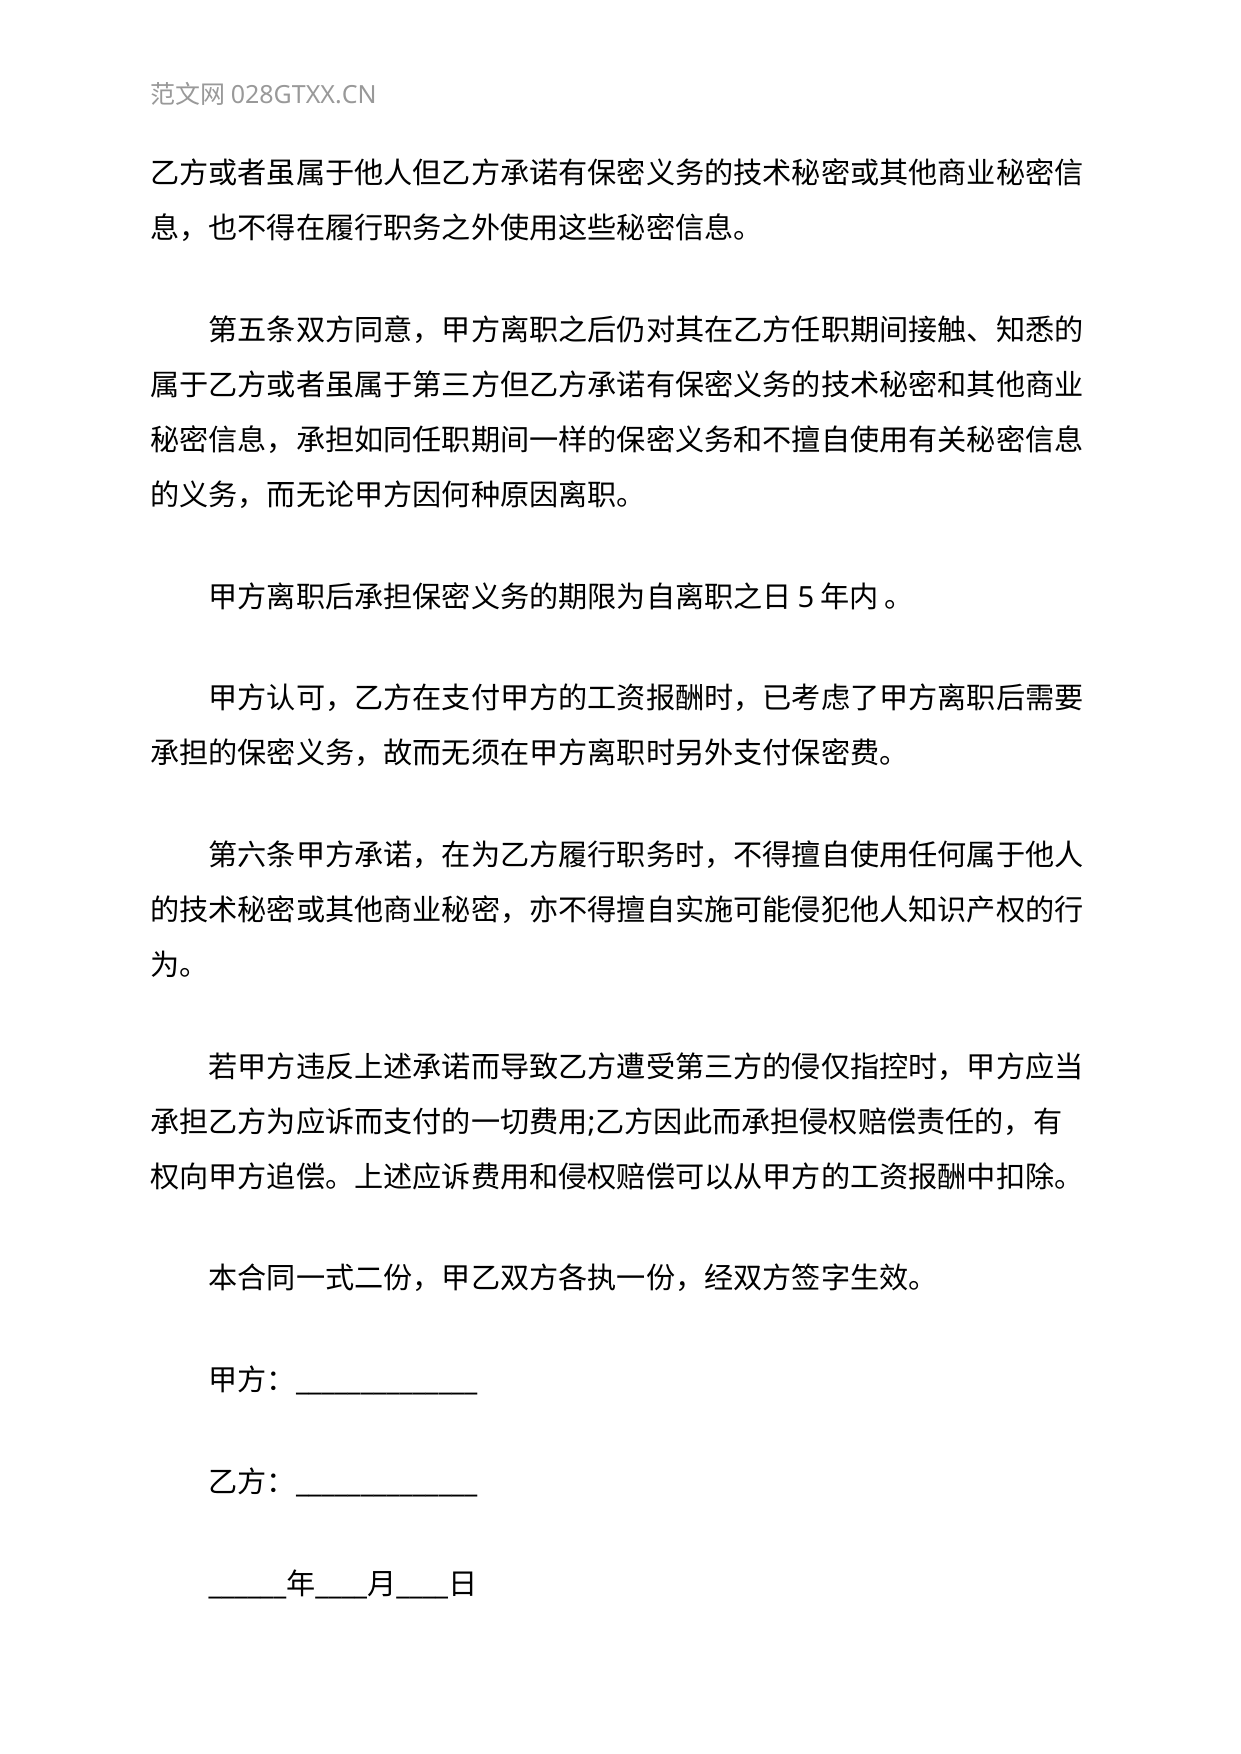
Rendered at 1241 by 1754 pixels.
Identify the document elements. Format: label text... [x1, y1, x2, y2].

text 第五条双方同意，甲方离职之后仍对其在乙方任职期间接触、知悉的属于乙方或者虽属于第三方但乙方承诺有保密义务的技术秘密和其他商业秘密信息，承担如同任职期间一样的保密义务和不擅自使用有关秘密信息的义务，而无论甲方因何种原因离职。 [150, 307, 1090, 514]
text 甲方：______________ [150, 1357, 1090, 1399]
text ______年____月____日 [150, 1561, 1090, 1603]
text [150, 150, 1090, 247]
text 第六条甲方承诺，在为乙方履行职务时，不得擅自使用任何属于他人的技术秘密或其他商业秘密，亦不得擅自实施可能侵犯他人知识产权的行为。 [150, 832, 1090, 984]
text 若甲方违反上述承诺而导致乙方遭受第三方的侵仅指控时，甲方应当承担乙方为应诉而支付的一切费用;乙方因此而承担侵权赔偿责任的，有权向甲方追偿。上述应诉费用和侵权赔偿可以从甲方的工资报酬中扣除。 [150, 1043, 1090, 1196]
text 本合同一式二份，甲乙双方各执一份，经双方签字生效。 [150, 1255, 1090, 1297]
text 甲方离职后承担保密义务的期限为自离职之日5年内 。 [150, 573, 1090, 616]
text 乙方：______________ [150, 1459, 1090, 1501]
text 甲方认可，乙方在支付甲方的工资报酬时，已考虑了甲方离职后需要承担的保密义务，故而无须在甲方离职时另外支付保密费。 [150, 675, 1090, 772]
